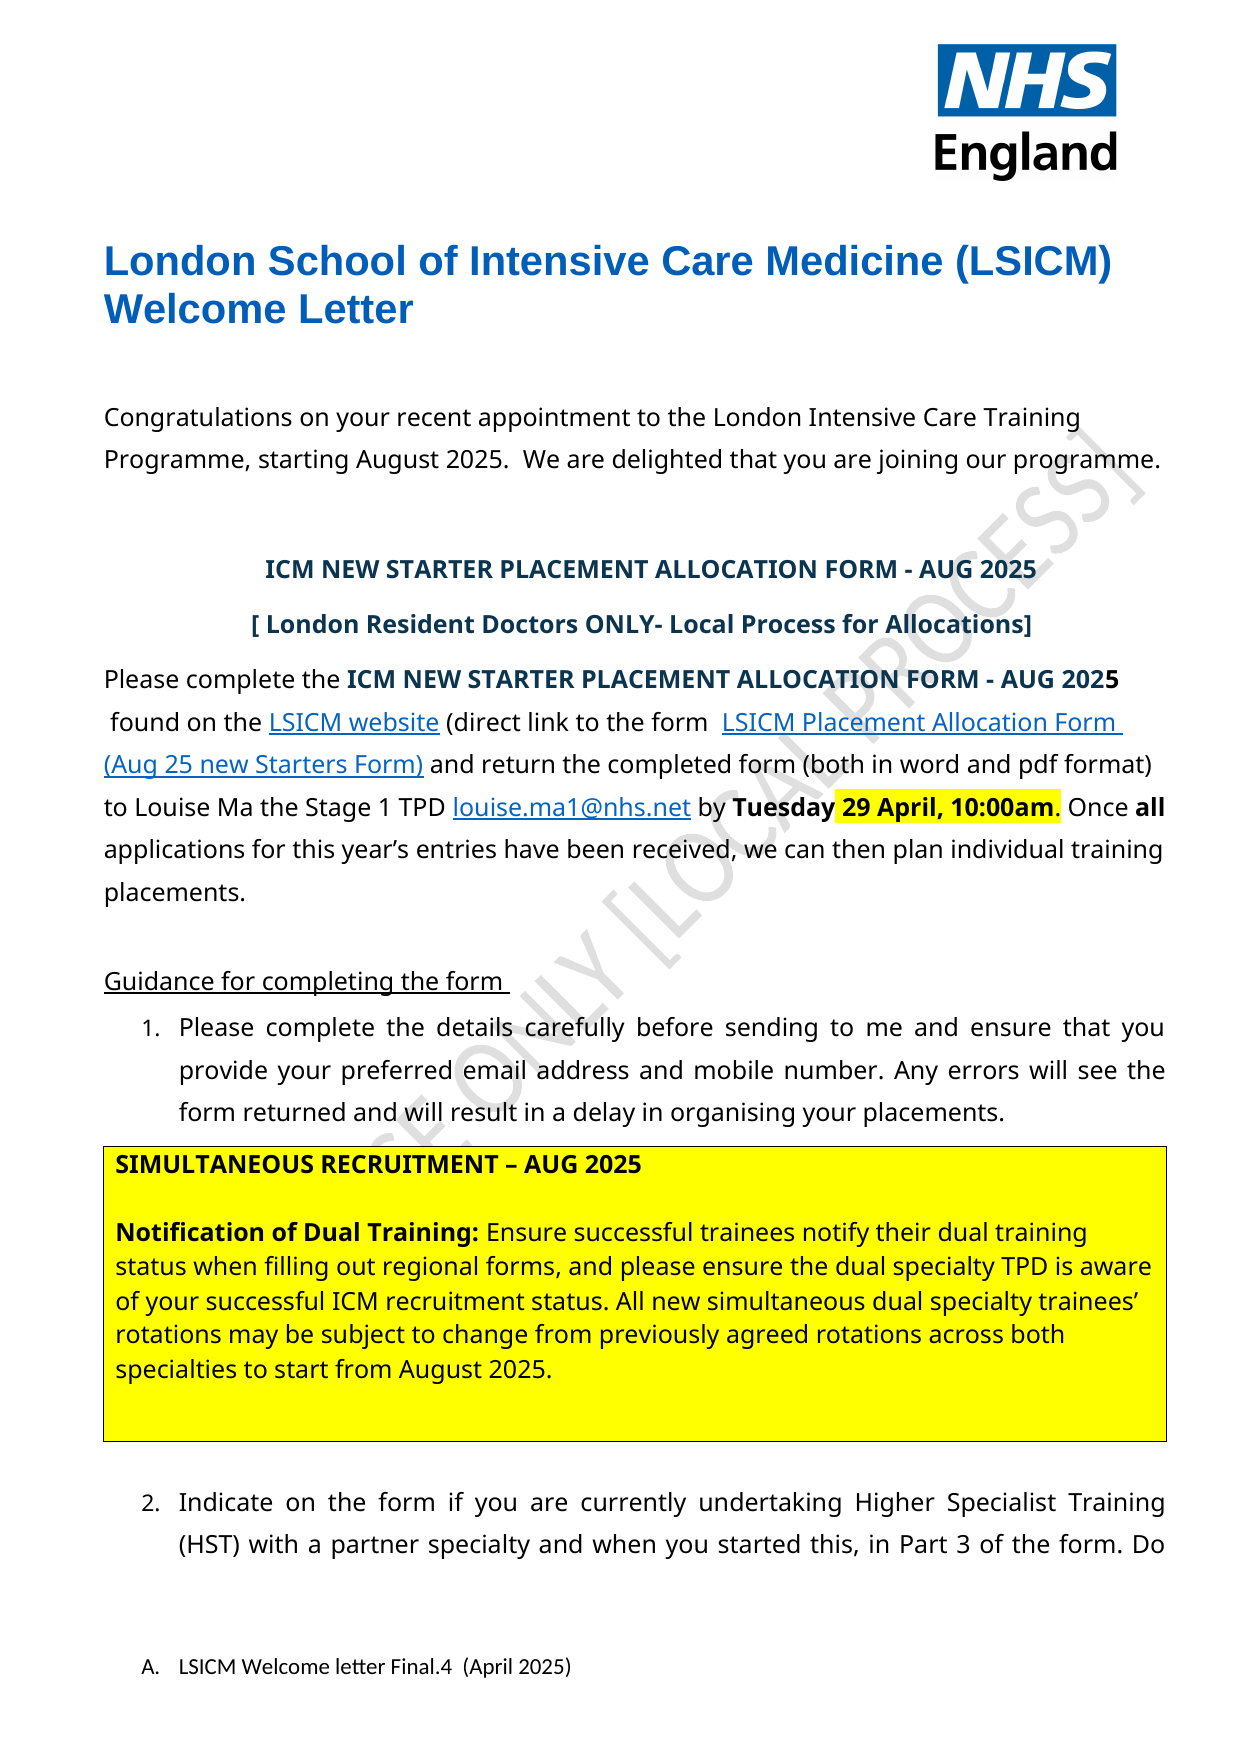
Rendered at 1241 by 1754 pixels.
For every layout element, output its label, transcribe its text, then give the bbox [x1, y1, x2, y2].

text Please complete the ICM NEW STARTER PLACEMENT ALLOCATION FORM - AUG 2025 [103, 662, 1167, 696]
picture [935, 44, 1117, 181]
text ICM NEW STARTER PLACEMENT ALLOCATION FORM - AUG 2025 [103, 552, 1180, 586]
list Please complete the details carefully before sending to me and ensure that you provide your preferred email address and mobile number. Any errors will see the form returned and will result in a delay in organising your placements. [141, 1010, 1167, 1129]
text London School of Intensive Care Medicine (LSICM) Welcome Letter [103, 236, 1167, 332]
text [ London Resident Doctors ONLY- Local Process for Allocations] [103, 607, 1180, 641]
text Guidance for completing the form [103, 963, 1167, 997]
text Congratulations on your recent appointment to the London Intensive Care Training Programme, starting August 2025. We are delighted that you are joining our programme. [103, 399, 1167, 476]
table_header SIMULTANEOUS RECRUITMENT – AUG 2025 Notification of Dual Training: Ensure successful trainees notify their dual training status when filling out regional forms, and please ensure the dual specialty TPD is aware of your successful ICM recruitment status. All new simultaneous dual specialty trainees’ rotations may be subject to change from previously agreed rotations across both specialties to start from August 2025. [104, 1147, 1166, 1441]
text found on the LSICM website (direct link to the form LSICM Placement Allocation Form (Aug 25 new Starters Form) and return the completed form (both in word and pdf format) to Louise Ma the Stage 1 TPD louise.ma1@nhs.net by Tuesday 29 April, 10:00am. Once all applications for this year’s entries have been received, we can then plan individual training placements. [103, 704, 1167, 908]
